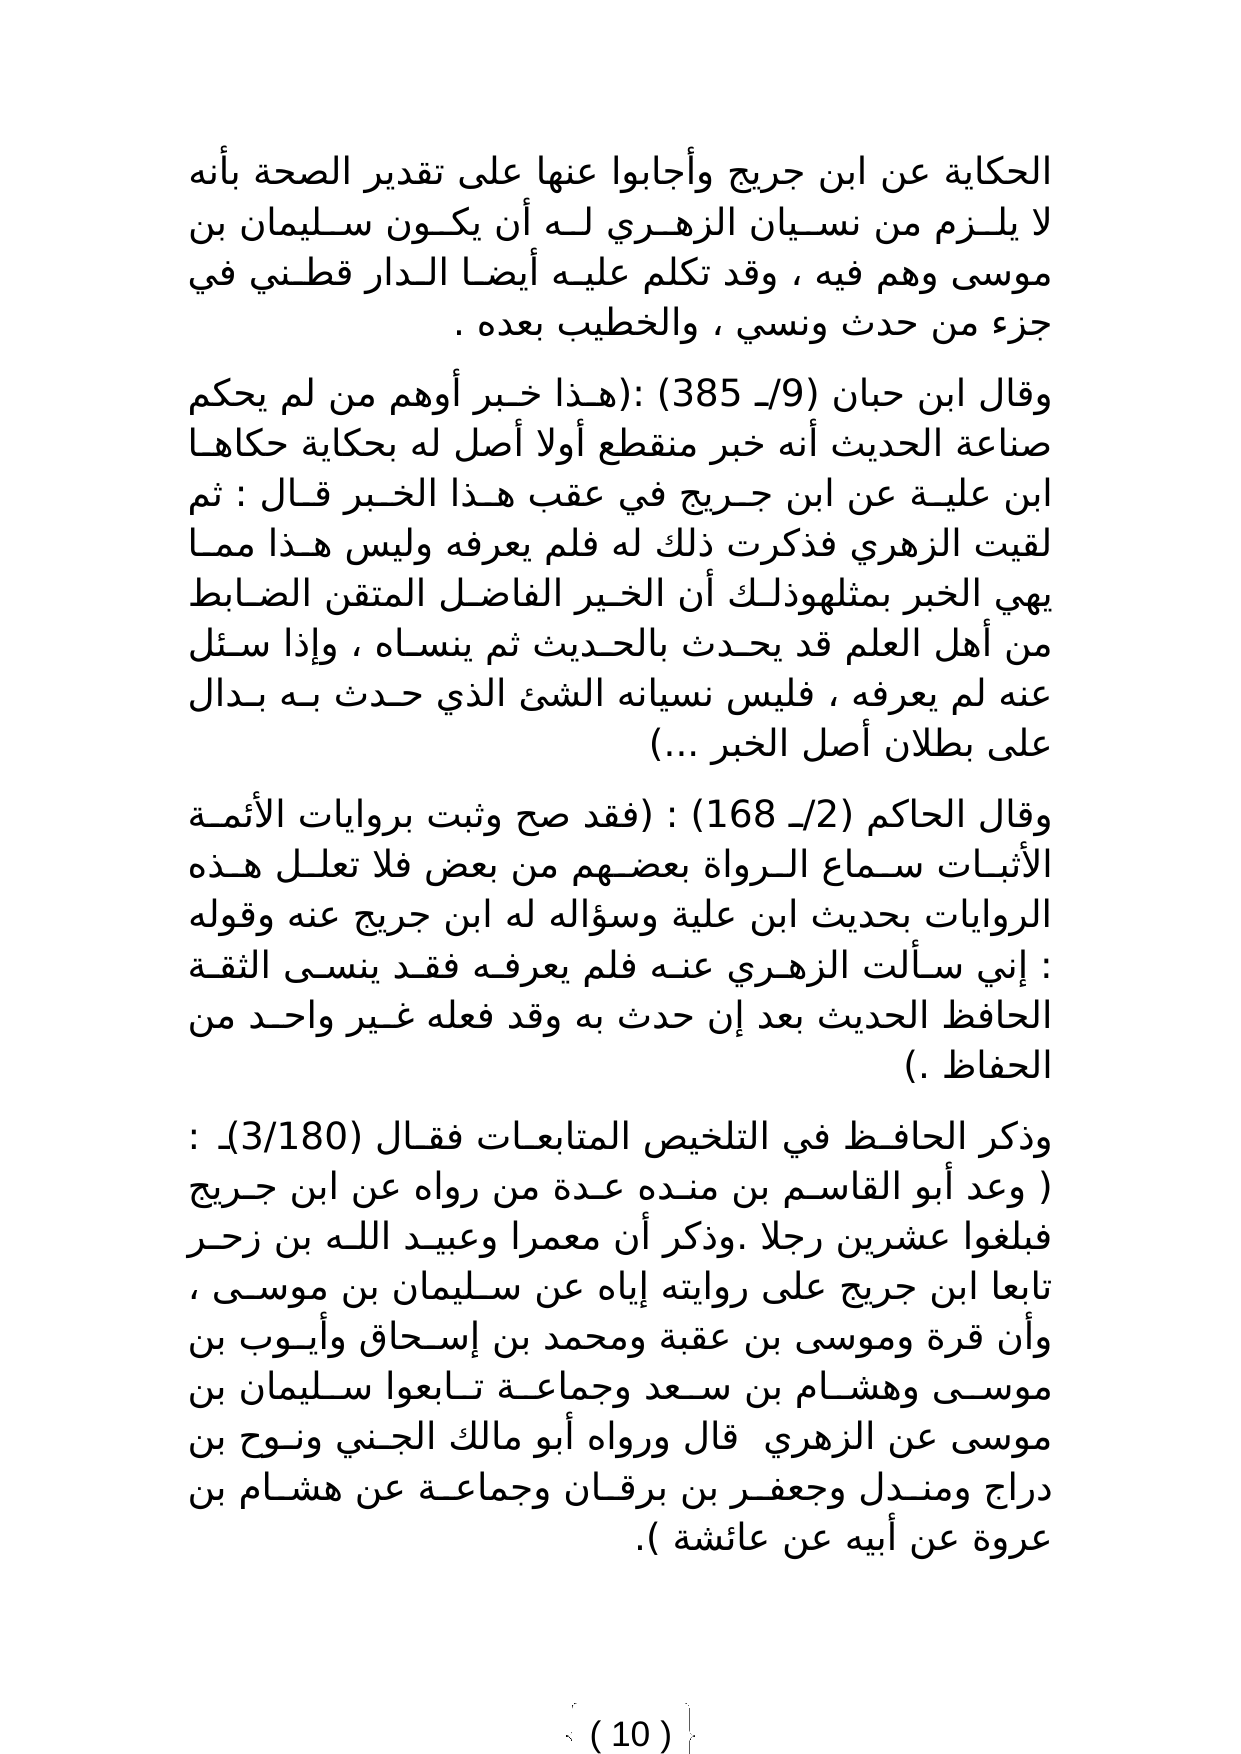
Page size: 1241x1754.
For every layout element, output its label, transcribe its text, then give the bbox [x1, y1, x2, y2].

text وذكر الحافظ في التلخيص المتابعات فقال (3/180) : ( وعد أبو القاسم بن منده عدة من رواه عن ابن جريج فبلغوا عشرين رجلا .وذكر أن معمرا وعبيد الله بن زحر تابعا ابن جريج على روايته إياه عن سليمان بن موسى ، وأن قرة وموسى بن عقبة ومحمد بن إسحاق وأيوب بن موسى وهشام بن سعد وجماعة تابعوا سليمان بن موسى عن الزهري قال ورواه أبو مالك الجني ونوح بن دراج ومندل وجعفر بن برقان وجماعة عن هشام بن عروة عن أبيه عن عائشة ). [187, 1114, 1053, 1559]
text وقال ابن حبان (9/ 385) :(هذا خبر أوهم من لم يحكم صناعة الحديث أنه خبر منقطع أولا أصل له بحكاية حكاها ابن علية عن ابن جريج في عقب هذا الخبر قال : ثم لقيت الزهري فذكرت ذلك له فلم يعرفه وليس هذا مما يهي الخبر بمثلهوذلك أن الخير الفاضل المتقن الضابط من أهل العلم قد يحدث بالحديث ثم ينساه ، وإذا سئل عنه لم يعرفه ، فليس نسيانه الشئ الذي حدث به بدال على بطلان أصل الخبر ...) [187, 371, 1053, 766]
text وقال الحاكم (2/ 168) : (فقد صح وثبت بروايات الأئمة الأثبات سماع الرواة بعضهم من بعض فلا تعلل هذه الروايات بحديث ابن علية وسؤاله له ابن جريج عنه وقوله : إني سألت الزهري عنه فلم يعرفه فقد ينسى الثقة الحافظ الحديث بعد إن حدث به وقد فعله غير واحد من الحفاظ .) [187, 793, 1053, 1087]
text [187, 150, 1053, 344]
